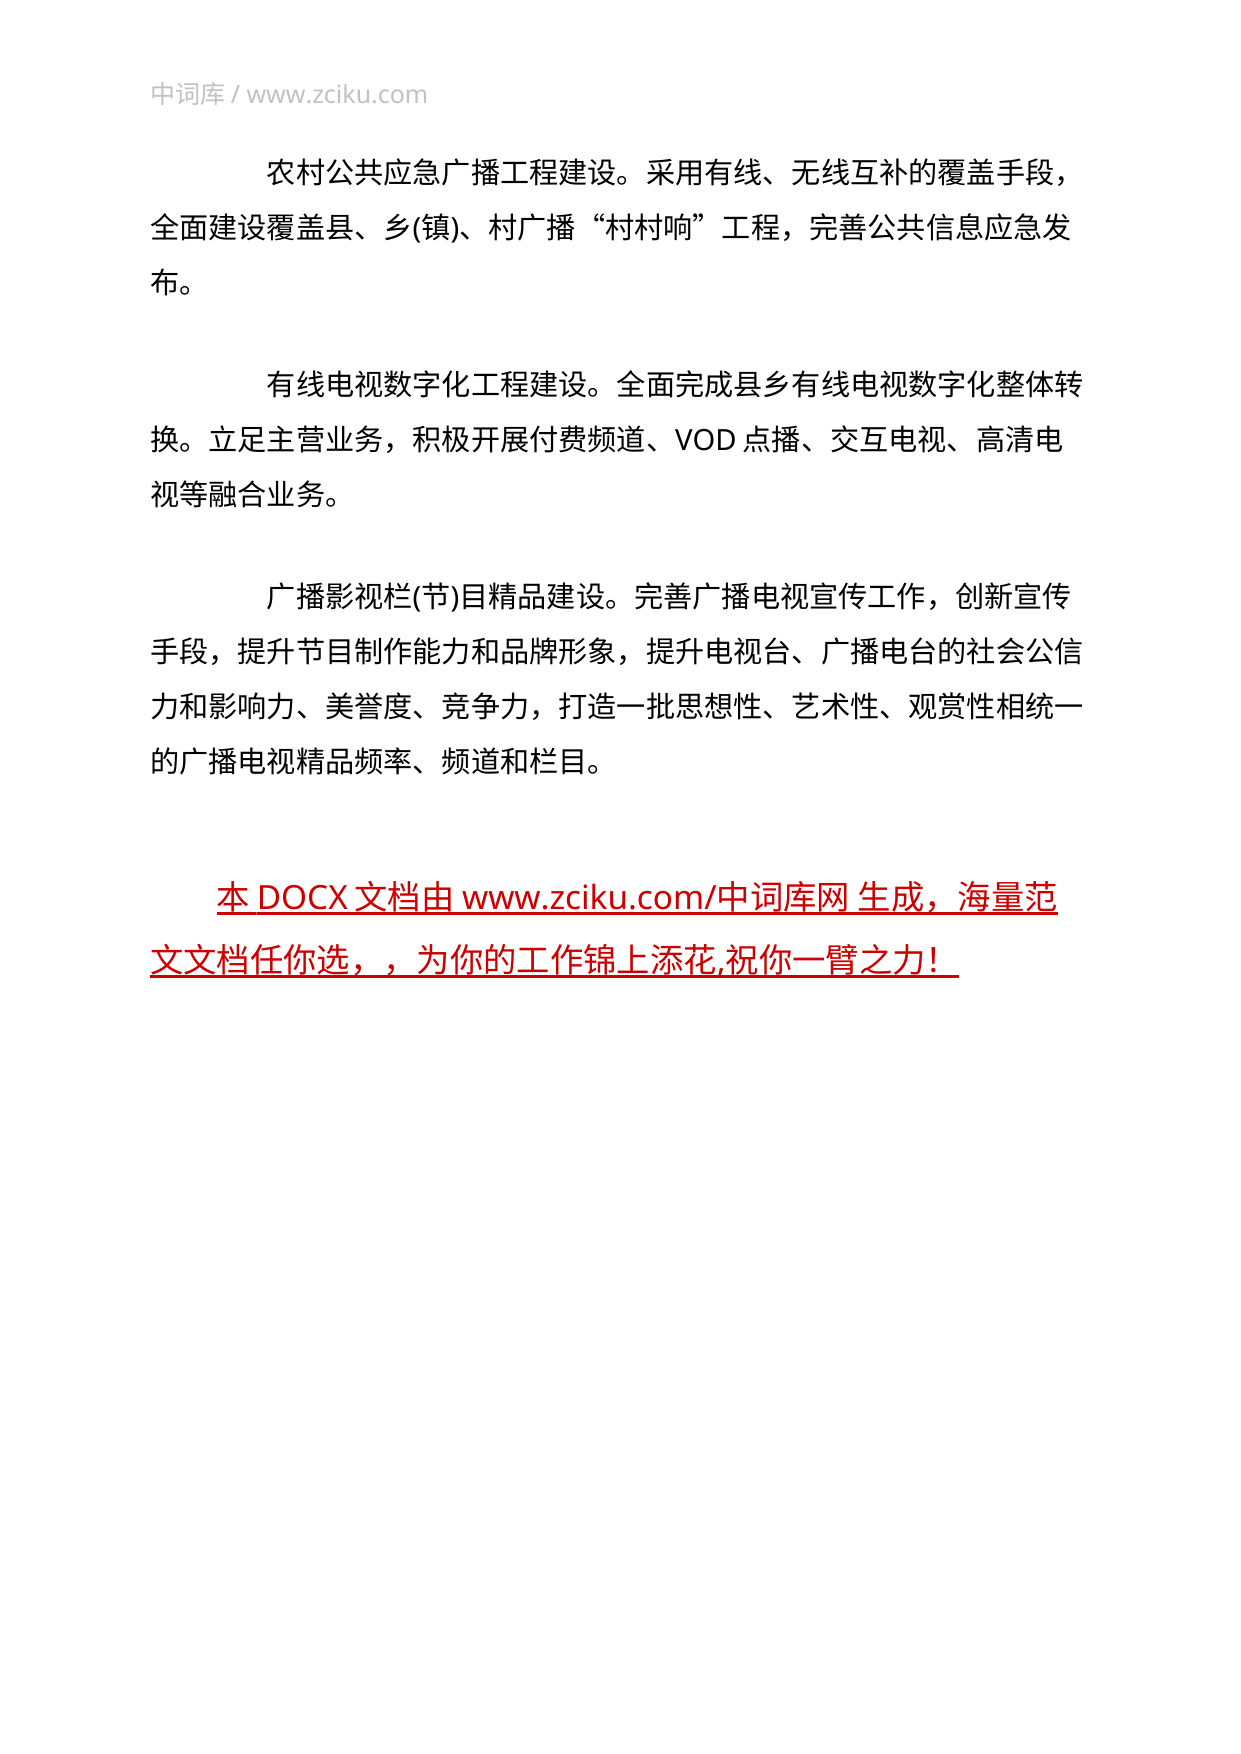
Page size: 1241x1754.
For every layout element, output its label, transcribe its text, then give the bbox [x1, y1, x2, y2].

text 有线电视数字化工程建设。全面完成县乡有线电视数字化整体转换。立足主营业务，积极开展付费频道、VOD点播、交互电视、高清电视等融合业务。 [150, 362, 1090, 514]
text 农村公共应急广播工程建设。采用有线、无线互补的覆盖手段，全面建设覆盖县、乡(镇)、村广播“村村响”工程，完善公共信息应急发布。 [150, 150, 1090, 302]
text 广播影视栏(节)目精品建设。完善广播电视宣传工作，创新宣传手段，提升节目制作能力和品牌形象，提升电视台、广播电台的社会公信力和影响力、美誉度、竞争力，打造一批思想性、艺术性、观赏性相统一的广播电视精品频率、频道和栏目。 [150, 573, 1090, 780]
text 本DOCX文档由 www.zciku.com/中词库网 生成，海量范文文档任你选，，为你的工作锦上添花,祝你一臂之力！ [150, 871, 1090, 982]
